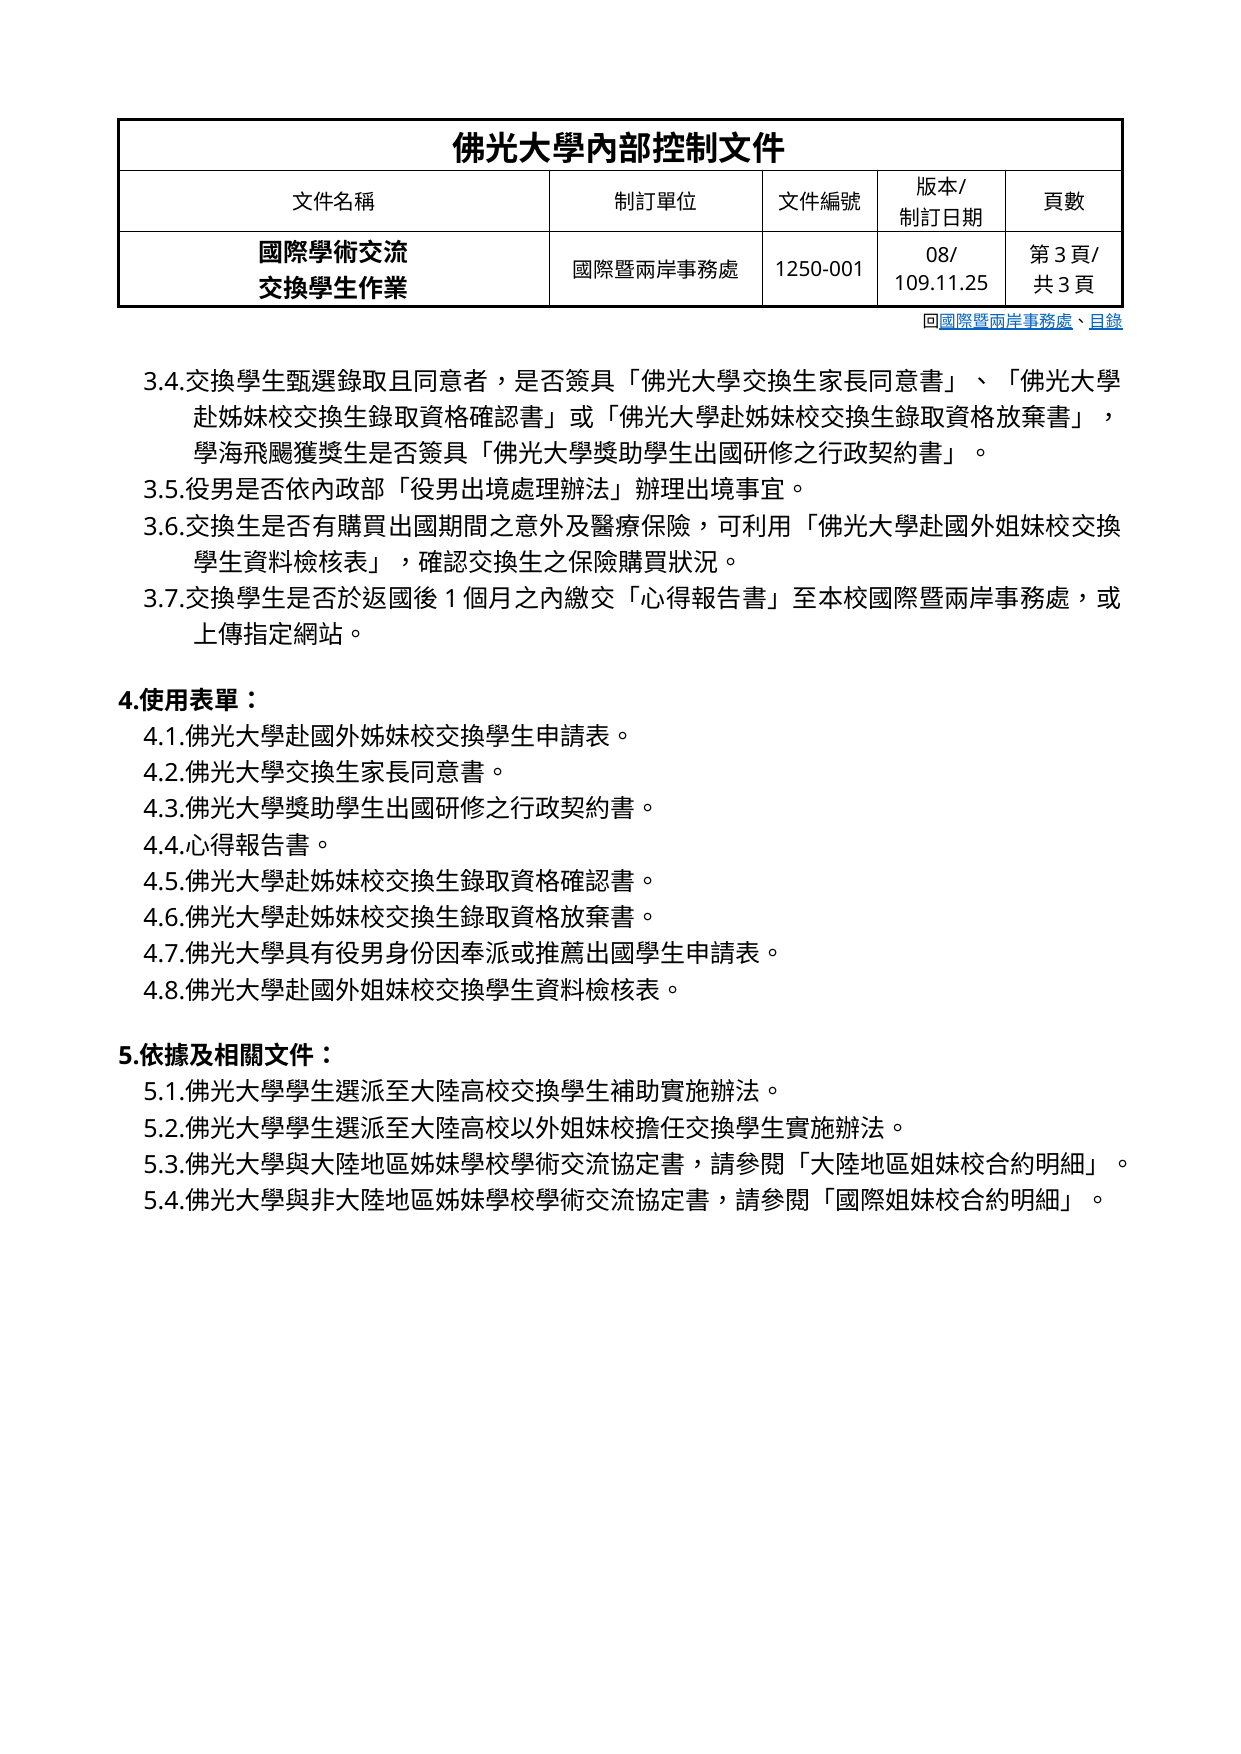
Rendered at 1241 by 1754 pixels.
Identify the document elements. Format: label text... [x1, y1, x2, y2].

text 4.4.心得報告書。 [143, 825, 1122, 861]
text 3.6.交換生是否有購買出國期間之意外及醫療保險，可利用「佛光大學赴國外姐妹校交換學生資料檢核表」，確認交換生之保險購買狀況。 [143, 506, 1122, 578]
table_cell 版本/ 制訂日期 [878, 171, 1005, 231]
table_cell 頁數 [1006, 171, 1121, 231]
table_cell 1250-001 [763, 232, 877, 304]
table_cell 08/ 109.11.25 [878, 232, 1005, 304]
text 5.4.佛光大學與非大陸地區姊妹學校學術交流協定書，請參閱「國際姐妹校合約明細」。 [143, 1181, 1122, 1217]
text 4.5.佛光大學赴姊妹校交換生錄取資格確認書。 [143, 861, 1122, 898]
text 4.1.佛光大學赴國外姊妹校交換學生申請表。 [143, 716, 1122, 753]
text 4.7.佛光大學具有役男身份因奉派或推薦出國學生申請表。 [143, 934, 1122, 970]
text 3.4.交換學生甄選錄取且同意者，是否簽具「佛光大學交換生家長同意書」、「佛光大學赴姊妹校交換生錄取資格確認書」或「佛光大學赴姊妹校交換生錄取資格放棄書」，學海飛颺獲獎生是否簽具「佛光大學獎助學生出國研修之行政契約書」。 [143, 361, 1122, 470]
text 回國際暨兩岸事務處、目錄 [143, 308, 1122, 332]
table_cell 文件名稱 [120, 171, 549, 231]
text 5.3.佛光大學與大陸地區姊妹學校學術交流協定書，請參閱「大陸地區姐妹校合約明細」。 [143, 1144, 1122, 1181]
text 4.6.佛光大學赴姊妹校交換生錄取資格放棄書。 [143, 898, 1122, 934]
text 4.使用表單： [118, 680, 1122, 716]
table_header 佛光大學內部控制文件 [120, 121, 1121, 169]
text 4.3.佛光大學獎助學生出國研修之行政契約書。 [143, 789, 1122, 825]
text 4.2.佛光大學交換生家長同意書。 [143, 753, 1122, 789]
table_cell 國際暨兩岸事務處 [550, 232, 762, 304]
text 4.8.佛光大學赴國外姐妹校交換學生資料檢核表。 [143, 970, 1122, 1006]
table_cell 制訂單位 [550, 171, 762, 231]
text 5.2.佛光大學學生選派至大陸高校以外姐妹校擔任交換學生實施辦法。 [143, 1108, 1122, 1144]
text 3.5.役男是否依內政部「役男出境處理辦法」辦理出境事宜。 [143, 470, 1122, 506]
table_cell 國際學術交流 交換學生作業 [120, 232, 549, 304]
text 5.依據及相關文件： [118, 1036, 1122, 1072]
table_cell 第3頁/ 共3頁 [1006, 232, 1121, 304]
table_cell 文件編號 [763, 171, 877, 231]
text 3.7.交換學生是否於返國後1個月之內繳交「心得報告書」至本校國際暨兩岸事務處，或上傳指定網站。 [143, 578, 1122, 651]
text 5.1.佛光大學學生選派至大陸高校交換學生補助實施辦法。 [143, 1072, 1122, 1108]
